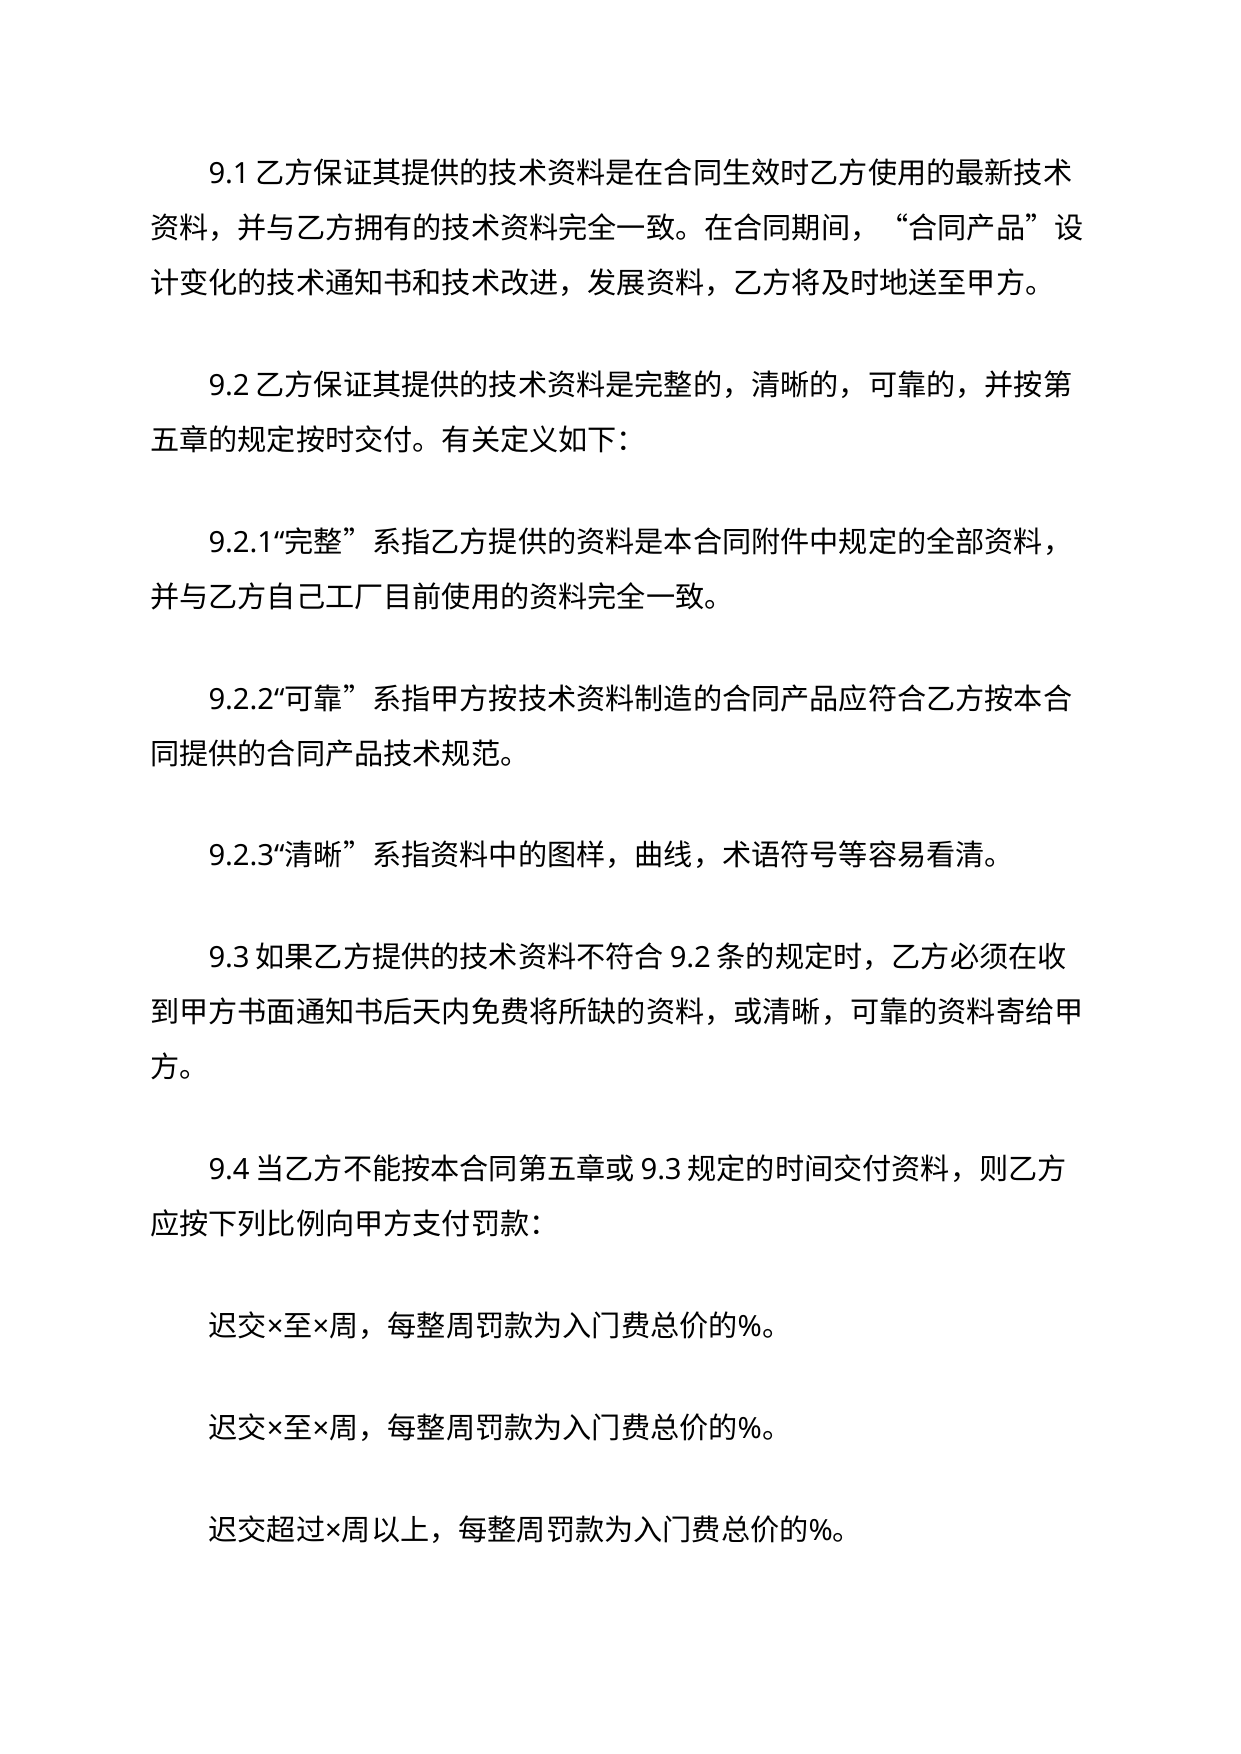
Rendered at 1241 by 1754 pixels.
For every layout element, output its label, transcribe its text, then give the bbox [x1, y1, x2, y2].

text 9.2.2“可靠”系指甲方按技术资料制造的合同产品应符合乙方按本合同提供的合同产品技术规范。 [150, 675, 1090, 772]
text 9.2.1“完整”系指乙方提供的资料是本合同附件中规定的全部资料，并与乙方自己工厂目前使用的资料完全一致。 [150, 518, 1090, 616]
text 9.2.3“清晰”系指资料中的图样，曲线，术语符号等容易看清。 [150, 832, 1090, 874]
text 9.2乙方保证其提供的技术资料是完整的，清晰的，可靠的，并按第五章的规定按时交付。有关定义如下： [150, 362, 1090, 459]
text 9.1乙方保证其提供的技术资料是在合同生效时乙方使用的最新技术资料，并与乙方拥有的技术资料完全一致。在合同期间，“合同产品”设计变化的技术通知书和技术改进，发展资料，乙方将及时地送至甲方。 [150, 150, 1090, 302]
text 迟交超过×周以上，每整周罚款为入门费总价的%。 [150, 1506, 1090, 1549]
text 迟交×至×周，每整周罚款为入门费总价的%。 [150, 1302, 1090, 1345]
text 9.4当乙方不能按本合同第五章或9.3规定的时间交付资料，则乙方应按下列比例向甲方支付罚款： [150, 1146, 1090, 1243]
text 迟交×至×周，每整周罚款为入门费总价的%。 [150, 1404, 1090, 1447]
text 9.3如果乙方提供的技术资料不符合9.2条的规定时，乙方必须在收到甲方书面通知书后天内免费将所缺的资料，或清晰，可靠的资料寄给甲方。 [150, 934, 1090, 1086]
